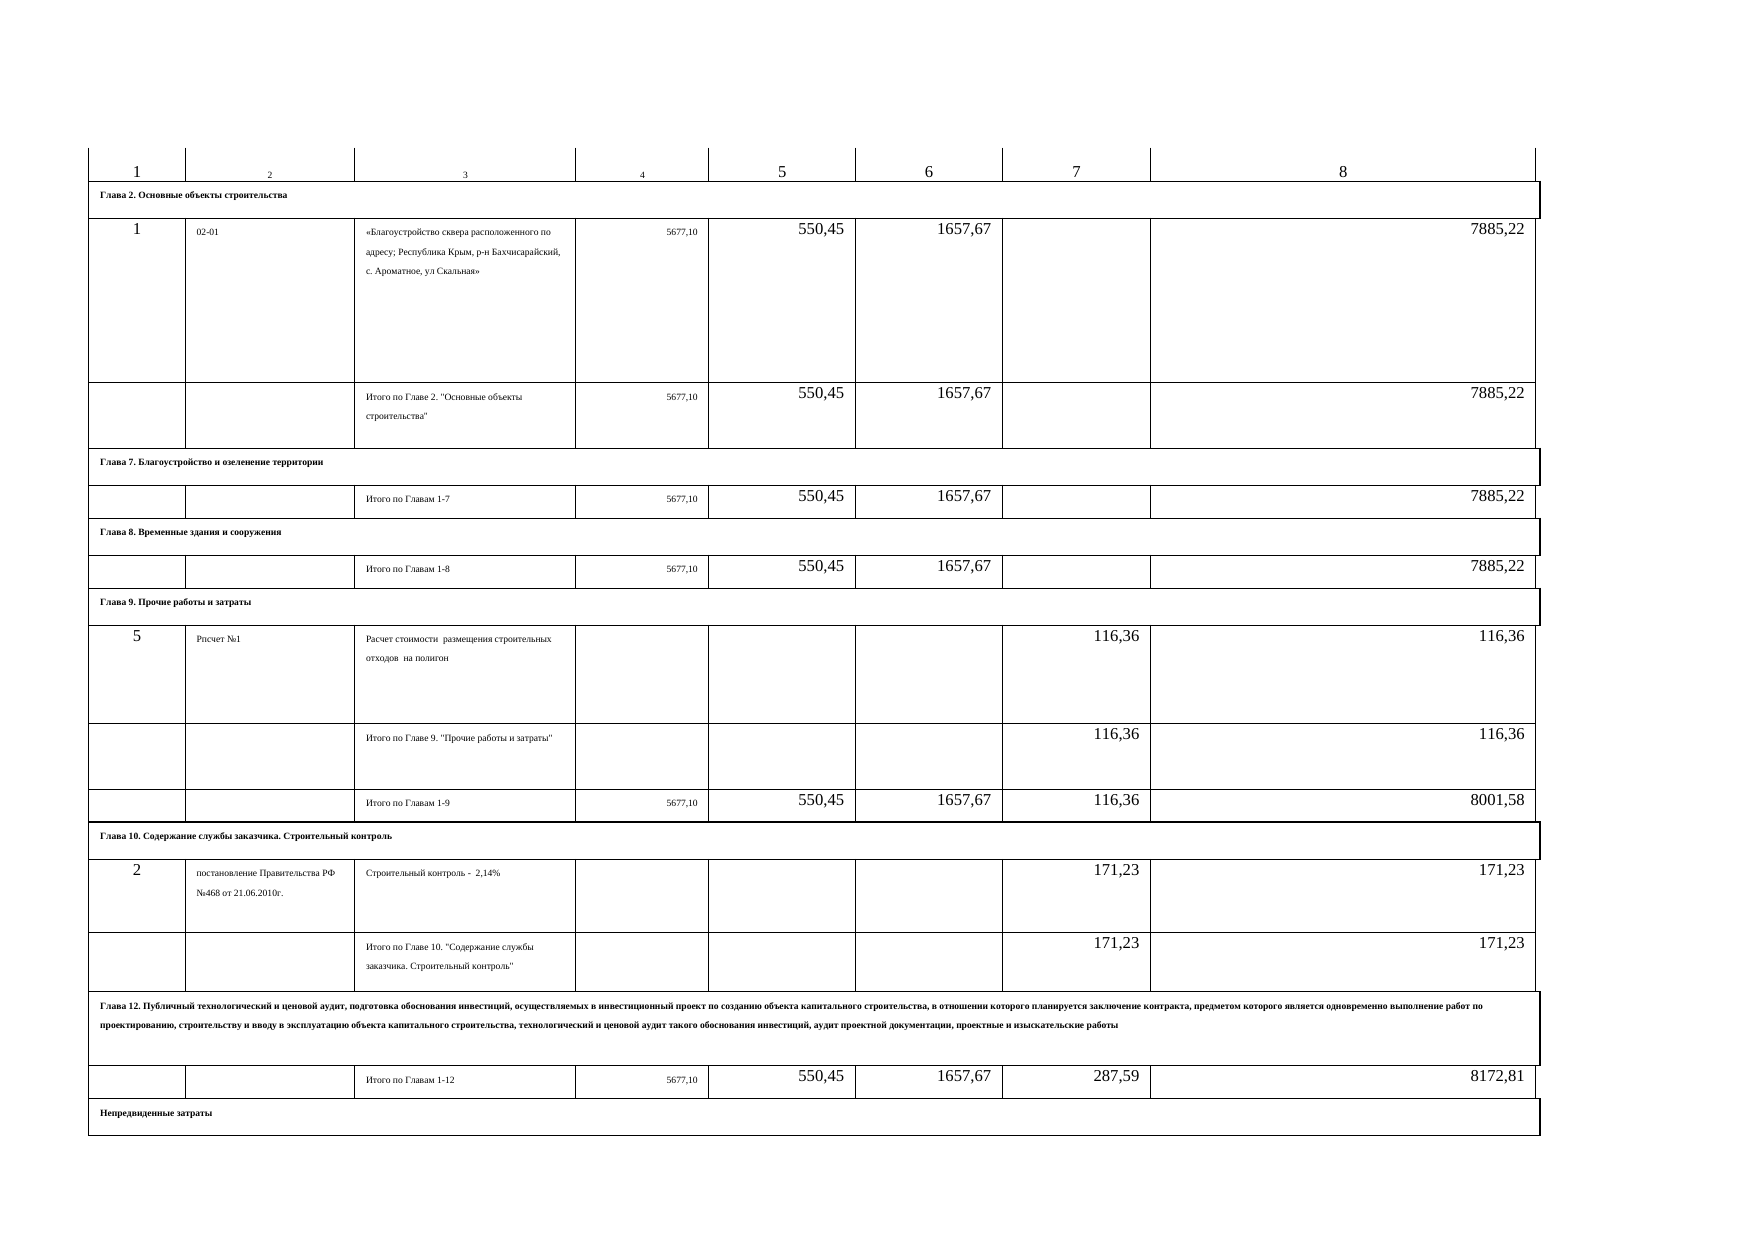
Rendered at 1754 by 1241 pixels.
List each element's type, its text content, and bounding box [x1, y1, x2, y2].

table_cell 550,45 [709, 790, 855, 821]
table_cell [186, 486, 354, 517]
table_cell [576, 933, 708, 991]
table_cell [709, 626, 855, 723]
table_cell Глава 8. Временные здания и сооружения [89, 519, 1539, 554]
table_cell 4 [576, 148, 708, 181]
table_cell [186, 933, 354, 991]
table_cell 1657,67 [856, 383, 1002, 447]
table_cell 2 [89, 860, 185, 932]
table_cell [186, 1066, 354, 1098]
table_cell [576, 860, 708, 932]
table_cell 550,45 [709, 219, 855, 382]
table_cell 8001,58 [1151, 790, 1535, 821]
table_cell Глава 7. Благоустройство и озеленение территории [89, 449, 1539, 484]
table_cell постановление Правительства РФ №468 от 21.06.2010г. [186, 860, 354, 932]
table_cell [89, 486, 185, 517]
table_cell 7885,22 [1151, 383, 1535, 447]
table_cell 550,45 [709, 1066, 855, 1098]
table_cell Итого по Главам 1-8 [355, 556, 575, 587]
table_cell 02-01 [186, 219, 354, 382]
table_cell [576, 626, 708, 723]
table_cell 1657,67 [856, 486, 1002, 517]
table_cell 116,36 [1151, 626, 1535, 723]
table_cell 7 [1003, 148, 1150, 181]
table_cell 1 [89, 219, 185, 382]
table_cell 8 [1151, 148, 1535, 181]
table_cell [1003, 486, 1150, 517]
table_cell Итого по Главе 9. "Прочие работы и затраты" [355, 724, 575, 789]
table_cell [1003, 219, 1150, 382]
table_cell [186, 790, 354, 821]
table_cell [709, 724, 855, 789]
table_cell 5 [709, 148, 855, 181]
table_cell 8172,81 [1151, 1066, 1535, 1098]
table_cell 171,23 [1003, 860, 1150, 932]
table_cell 171,23 [1151, 860, 1535, 932]
table_cell 1657,67 [856, 1066, 1002, 1098]
table_cell 5677,10 [576, 556, 708, 587]
table_cell 5 [89, 626, 185, 723]
table_cell 5677,10 [576, 383, 708, 447]
table_cell 1657,67 [856, 556, 1002, 587]
table_cell 5677,10 [576, 486, 708, 517]
table_cell 6 [856, 148, 1002, 181]
table_cell 3 [355, 148, 575, 181]
table_cell 5677,10 [576, 219, 708, 382]
table_cell 1657,67 [856, 219, 1002, 382]
table_cell 116,36 [1151, 724, 1535, 789]
table_cell [186, 383, 354, 447]
table_cell 550,45 [709, 486, 855, 517]
table_cell [89, 933, 185, 991]
table_cell Непредвиденные затраты [89, 1099, 1539, 1135]
table_cell [89, 1066, 185, 1098]
table_cell [856, 626, 1002, 723]
table_cell Итого по Главам 1-9 [355, 790, 575, 821]
table_cell Итого по Главе 10. "Содержание службы заказчика. Строительный контроль" [355, 933, 575, 991]
table_cell [856, 933, 1002, 991]
table_cell Глава 10. Содержание службы заказчика. Строительный контроль [89, 823, 1539, 859]
table_cell 1657,67 [856, 790, 1002, 821]
table_cell 1 [89, 148, 185, 181]
table_cell [709, 860, 855, 932]
table_cell [186, 556, 354, 587]
table_cell 550,45 [709, 556, 855, 587]
table_cell [89, 724, 185, 789]
table_cell [709, 933, 855, 991]
table_cell 2 [186, 148, 354, 181]
table_cell [1003, 556, 1150, 587]
table_cell 7885,22 [1151, 486, 1535, 517]
table_cell Итого по Главе 2. "Основные объекты строительства" [355, 383, 575, 447]
table_cell 5677,10 [576, 790, 708, 821]
table_cell 550,45 [709, 383, 855, 447]
table_cell Расчет стоимости размещения строительных отходов на полигон [355, 626, 575, 723]
table_cell [856, 860, 1002, 932]
table_cell Итого по Главам 1-7 [355, 486, 575, 517]
table_cell Глава 12. Публичный технологический и ценовой аудит, подготовка обоснования инвестиций, осуществляемых в инвестиционный проект по созданию объекта капитального строительства, в отношении которого планируется заключение контракта, предметом которого является одновременно выполнение работ по проектированию, строительству и вводу в эксплуатацию объекта капитального строительства, технологический и ценовой аудит такого обоснования инвестиций, аудит проектной документации, проектные и изыскательские работы [89, 992, 1539, 1065]
table_cell 116,36 [1003, 724, 1150, 789]
table_cell [576, 724, 708, 789]
table_cell 7885,22 [1151, 556, 1535, 587]
table_cell [856, 724, 1002, 789]
table_cell Рпсчет №1 [186, 626, 354, 723]
table_cell 5677,10 [576, 1066, 708, 1098]
table_cell [1003, 383, 1150, 447]
table_cell 116,36 [1003, 626, 1150, 723]
table_cell Итого по Главам 1-12 [355, 1066, 575, 1098]
table_cell [186, 724, 354, 789]
table_cell [89, 556, 185, 587]
table_cell [89, 790, 185, 821]
table_cell 171,23 [1003, 933, 1150, 991]
table_cell Глава 2. Основные объекты строительства [89, 182, 1539, 218]
table_cell [89, 383, 185, 447]
table_cell 116,36 [1003, 790, 1150, 821]
table_cell 287,59 [1003, 1066, 1150, 1098]
table_cell 171,23 [1151, 933, 1535, 991]
table_cell Глава 9. Прочие работы и затраты [89, 589, 1539, 624]
table_cell 7885,22 [1151, 219, 1535, 382]
table_cell Строительный контроль - 2,14% [355, 860, 575, 932]
table_cell «Благоустройство сквера расположенного по адресу; Республика Крым, р-н Бахчисарайский, с. Ароматное, ул Скальная» [355, 219, 575, 382]
